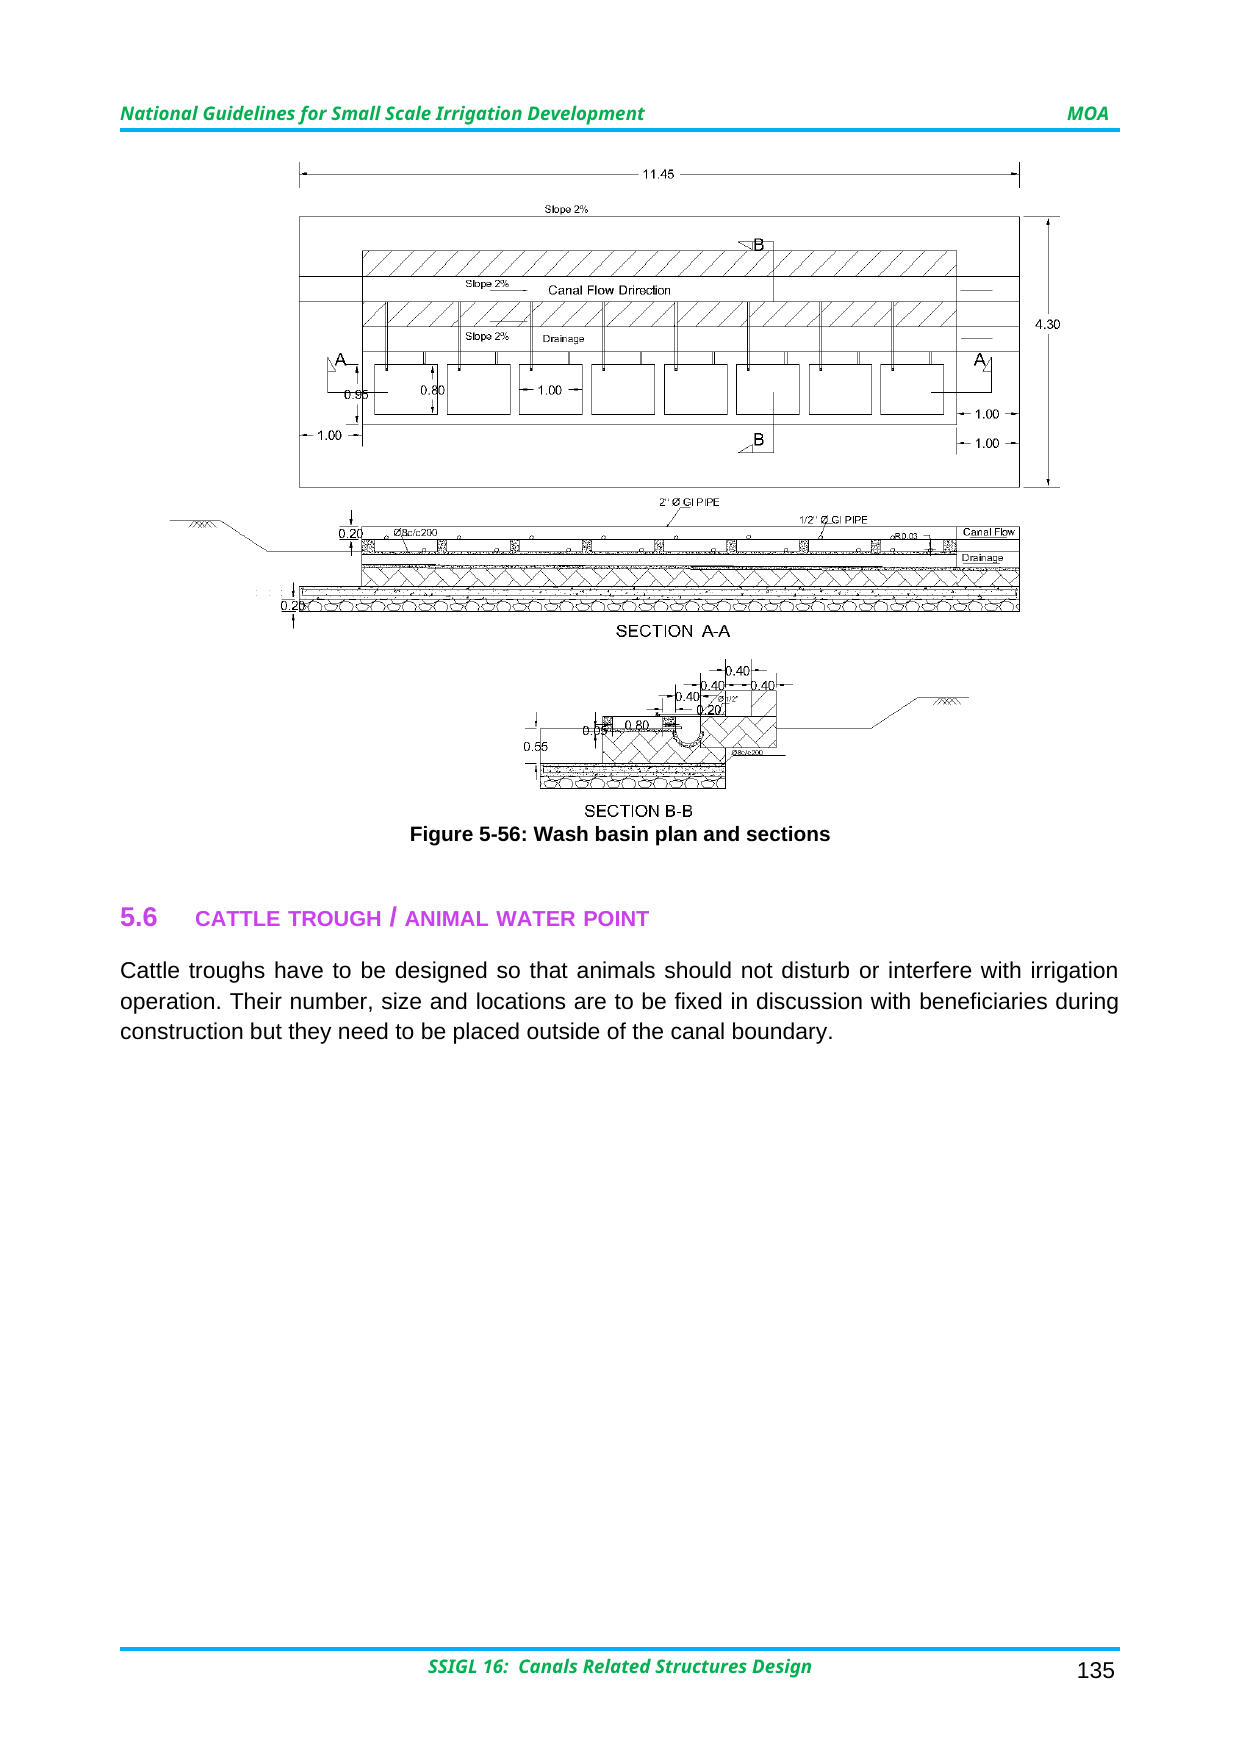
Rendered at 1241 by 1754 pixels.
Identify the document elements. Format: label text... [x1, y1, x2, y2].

text Cattle troughs have to be designed so that animals should not disturb or interfere with irrigation operation. Their number, size and locations are to be fixed in discussion with beneficiaries during construction but they need to be placed outside of the canal boundary. [120, 957, 1120, 1044]
subtitle cattle trough / animal water point [120, 901, 1120, 932]
